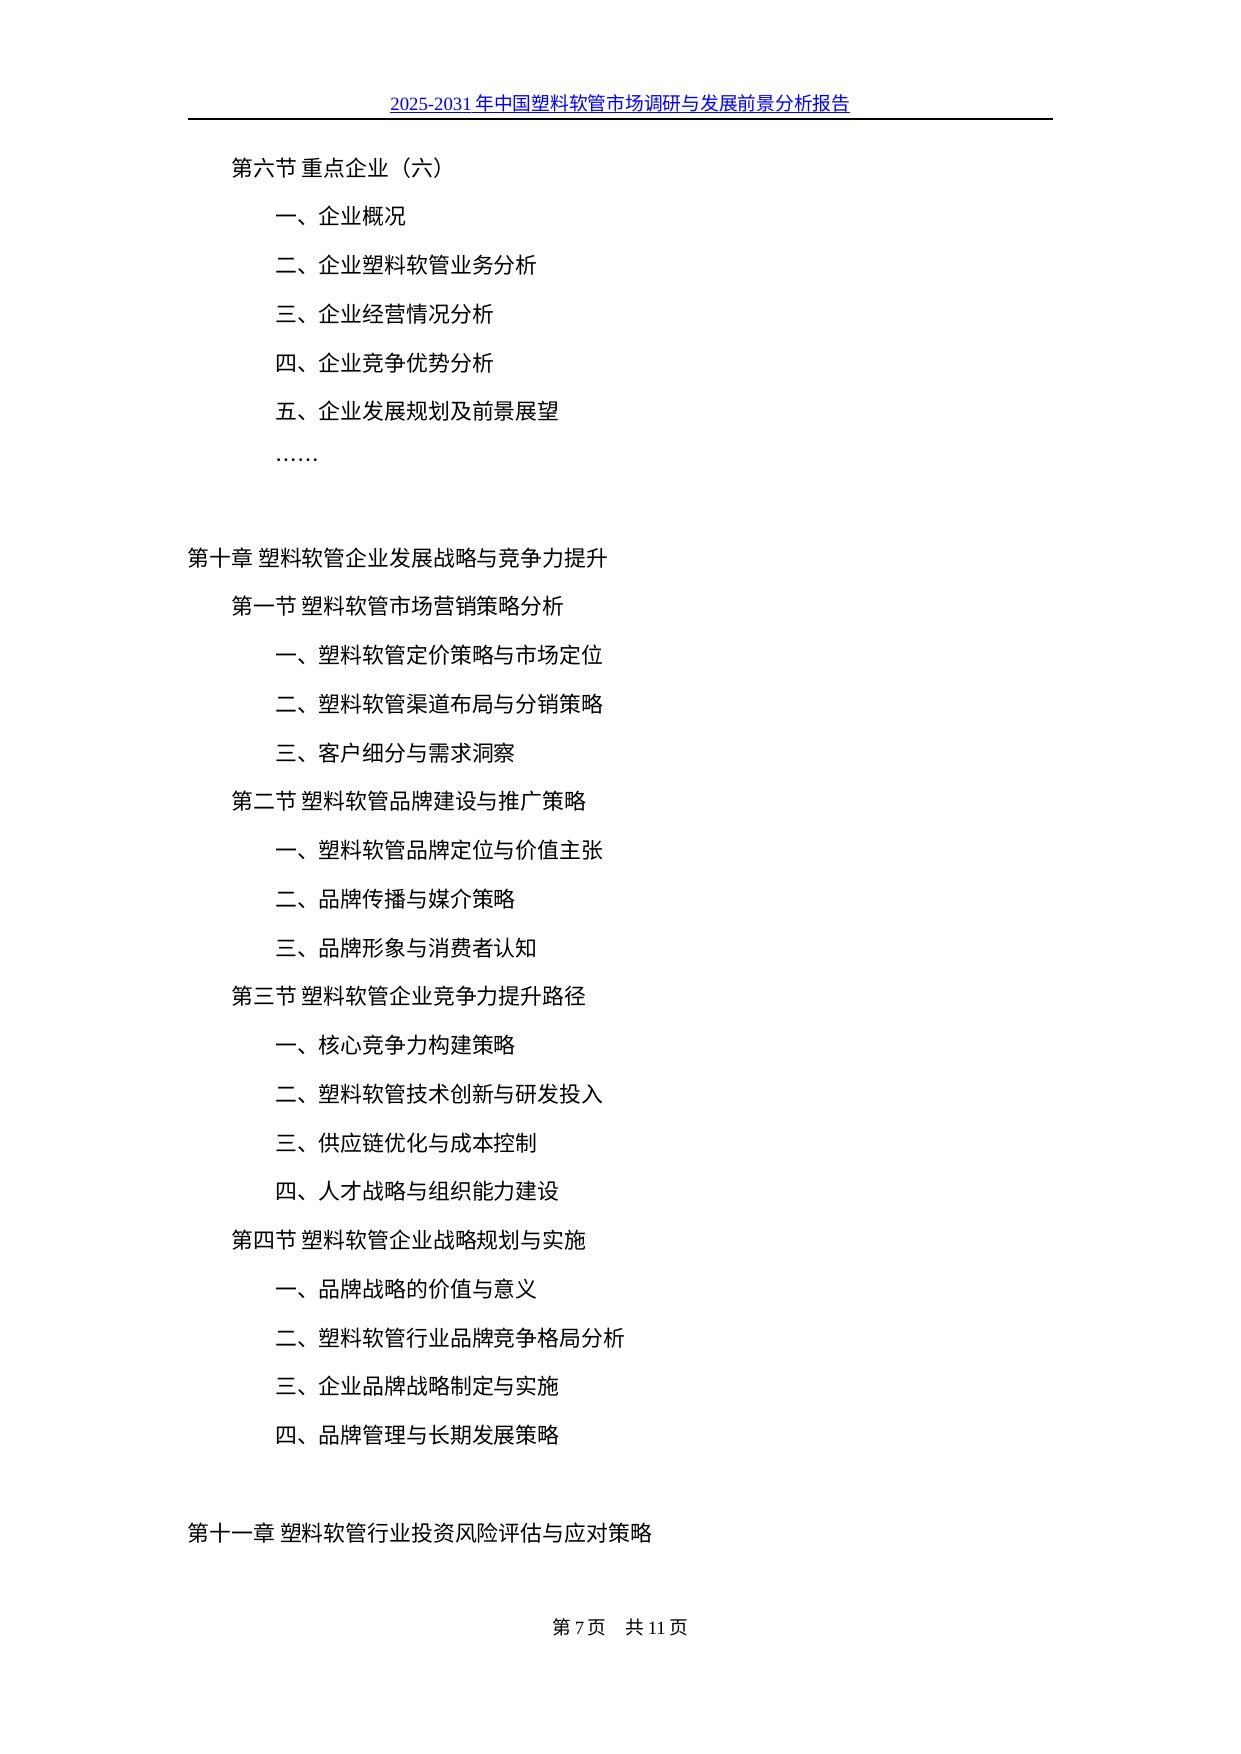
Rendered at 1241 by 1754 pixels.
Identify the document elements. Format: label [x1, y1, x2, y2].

text [187, 150, 1053, 1548]
